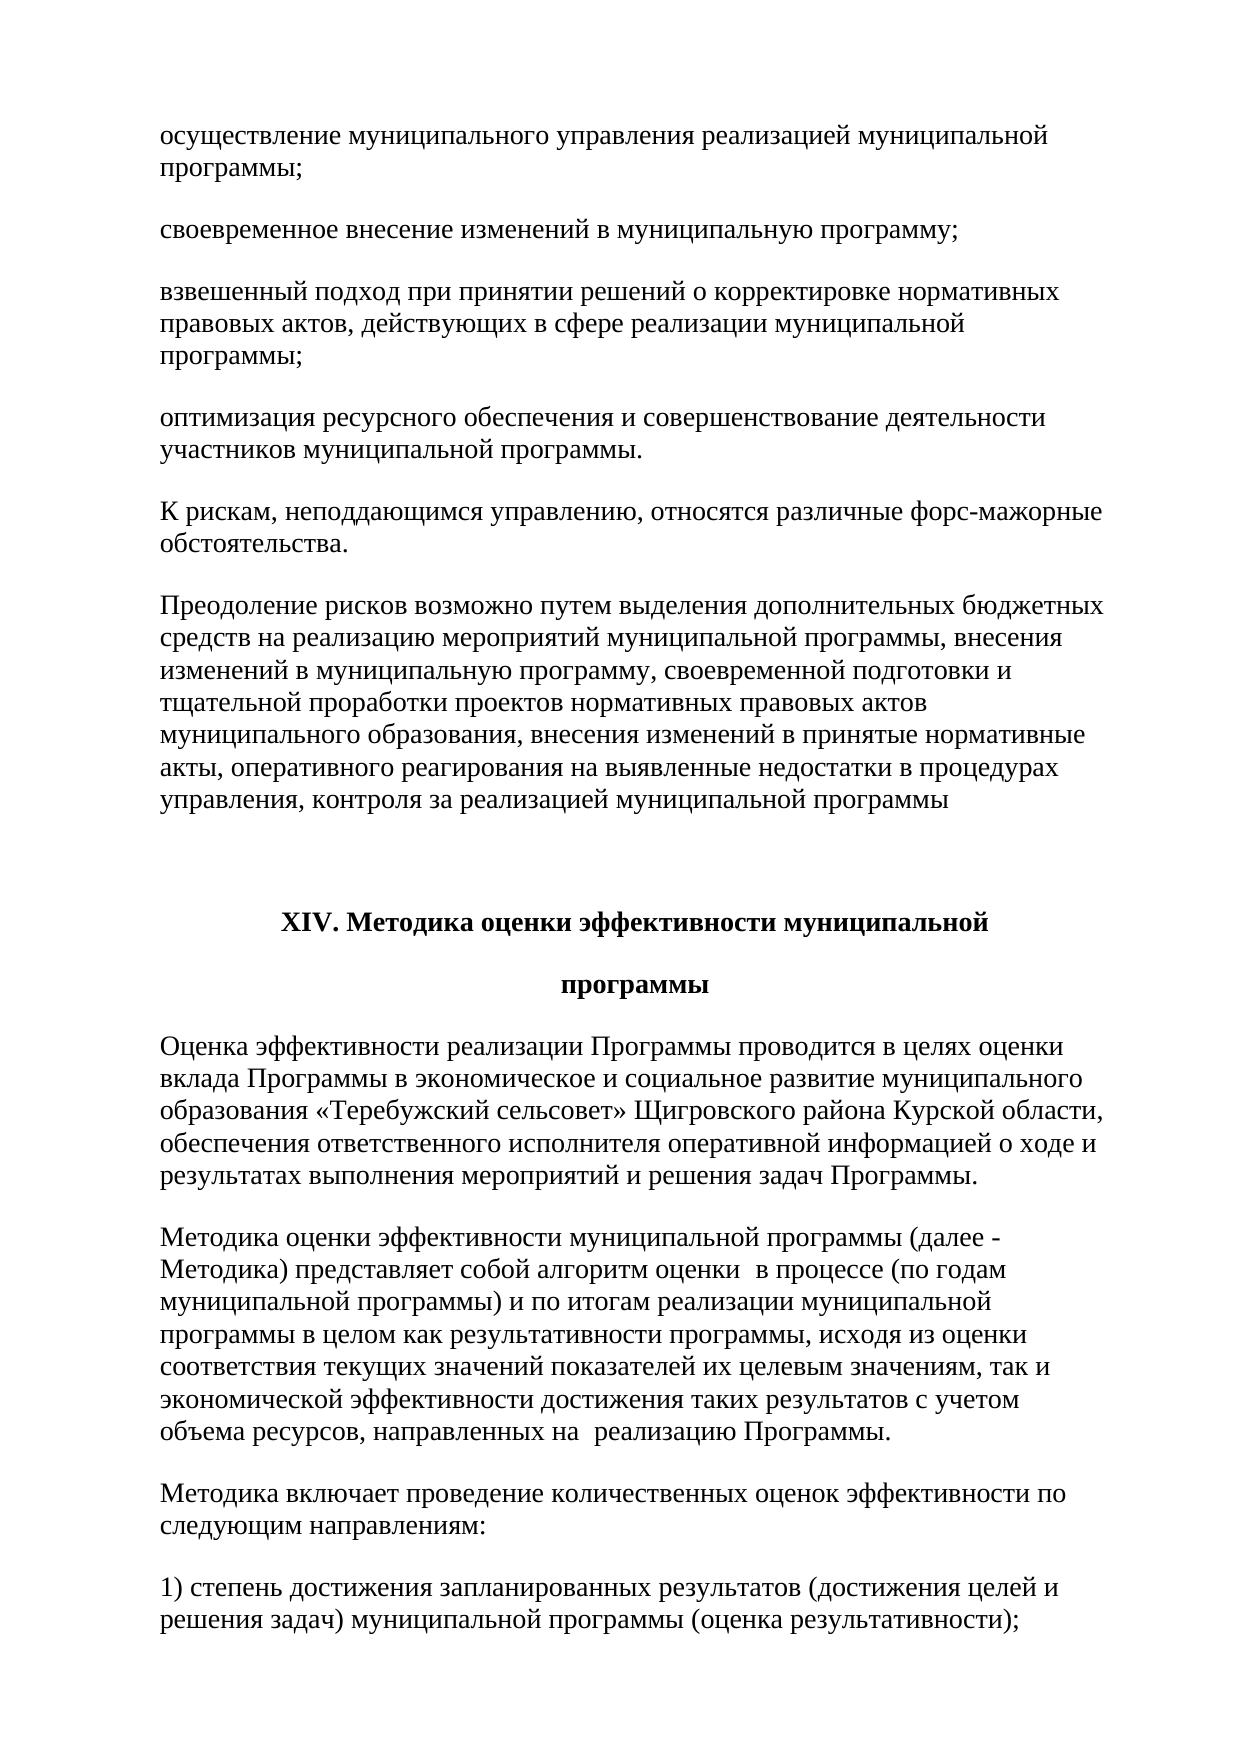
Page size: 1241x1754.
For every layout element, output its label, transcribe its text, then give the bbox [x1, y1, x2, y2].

text Методика оценки эффективности муниципальной программы (далее - Методика) представляет собой алгоритм оценки в процессе (по годам муниципальной программы) и по итогам реализации муниципальной программы в целом как результативности программы, исходя из оценки соответствия текущих значений показателей их целевым значениям, так и экономической эффективности достижения таких результатов с учетом объема ресурсов, направленных на реализацию Программы. [159, 1220, 1110, 1446]
text 1) степень достижения запланированных результатов (достижения целей и решения задач) муниципальной программы (оценка результативности); [159, 1569, 1110, 1634]
text Методика включает проведение количественных оценок эффективности по следующим направлениям: [159, 1476, 1110, 1540]
text XIV. Методика оценки эффективности муниципальной [159, 905, 1110, 938]
text программы [159, 967, 1110, 999]
text взвешенный подход при принятии решений о корректировке нормативных правовых актов, действующих в сфере реализации муниципальной программы; [159, 274, 1110, 371]
text Оценка эффективности реализации Программы проводится в целях оценки вклада Программы в экономическое и социальное развитие муниципального образования «Теребужский сельсовет» Щигровского района Курской области, обеспечения ответственного исполнителя оперативной информацией о ходе и результатах выполнения мероприятий и решения задач Программы. [159, 1028, 1110, 1191]
text оптимизация ресурсного обеспечения и совершенствование деятельности участников муниципальной программы. [159, 400, 1110, 465]
text Преодоление рисков возможно путем выделения дополнительных бюджетных средств на реализацию мероприятий муниципальной программы, внесения изменений в муниципальную программу, своевременной подготовки и тщательной проработки проектов нормативных правовых актов муниципального образования, внесения изменений в принятые нормативные акты, оперативного реагирования на выявленные недостатки в процедурах управления, контроля за реализацией муниципальной программы [159, 588, 1110, 815]
text К рискам, неподдающимся управлению, относятся различные форс-мажорные обстоятельства. [159, 494, 1110, 559]
text осуществление муниципального управления реализацией муниципальной программы; [159, 118, 1110, 183]
text своевременное внесение изменений в муниципальную программу; [159, 212, 1110, 244]
